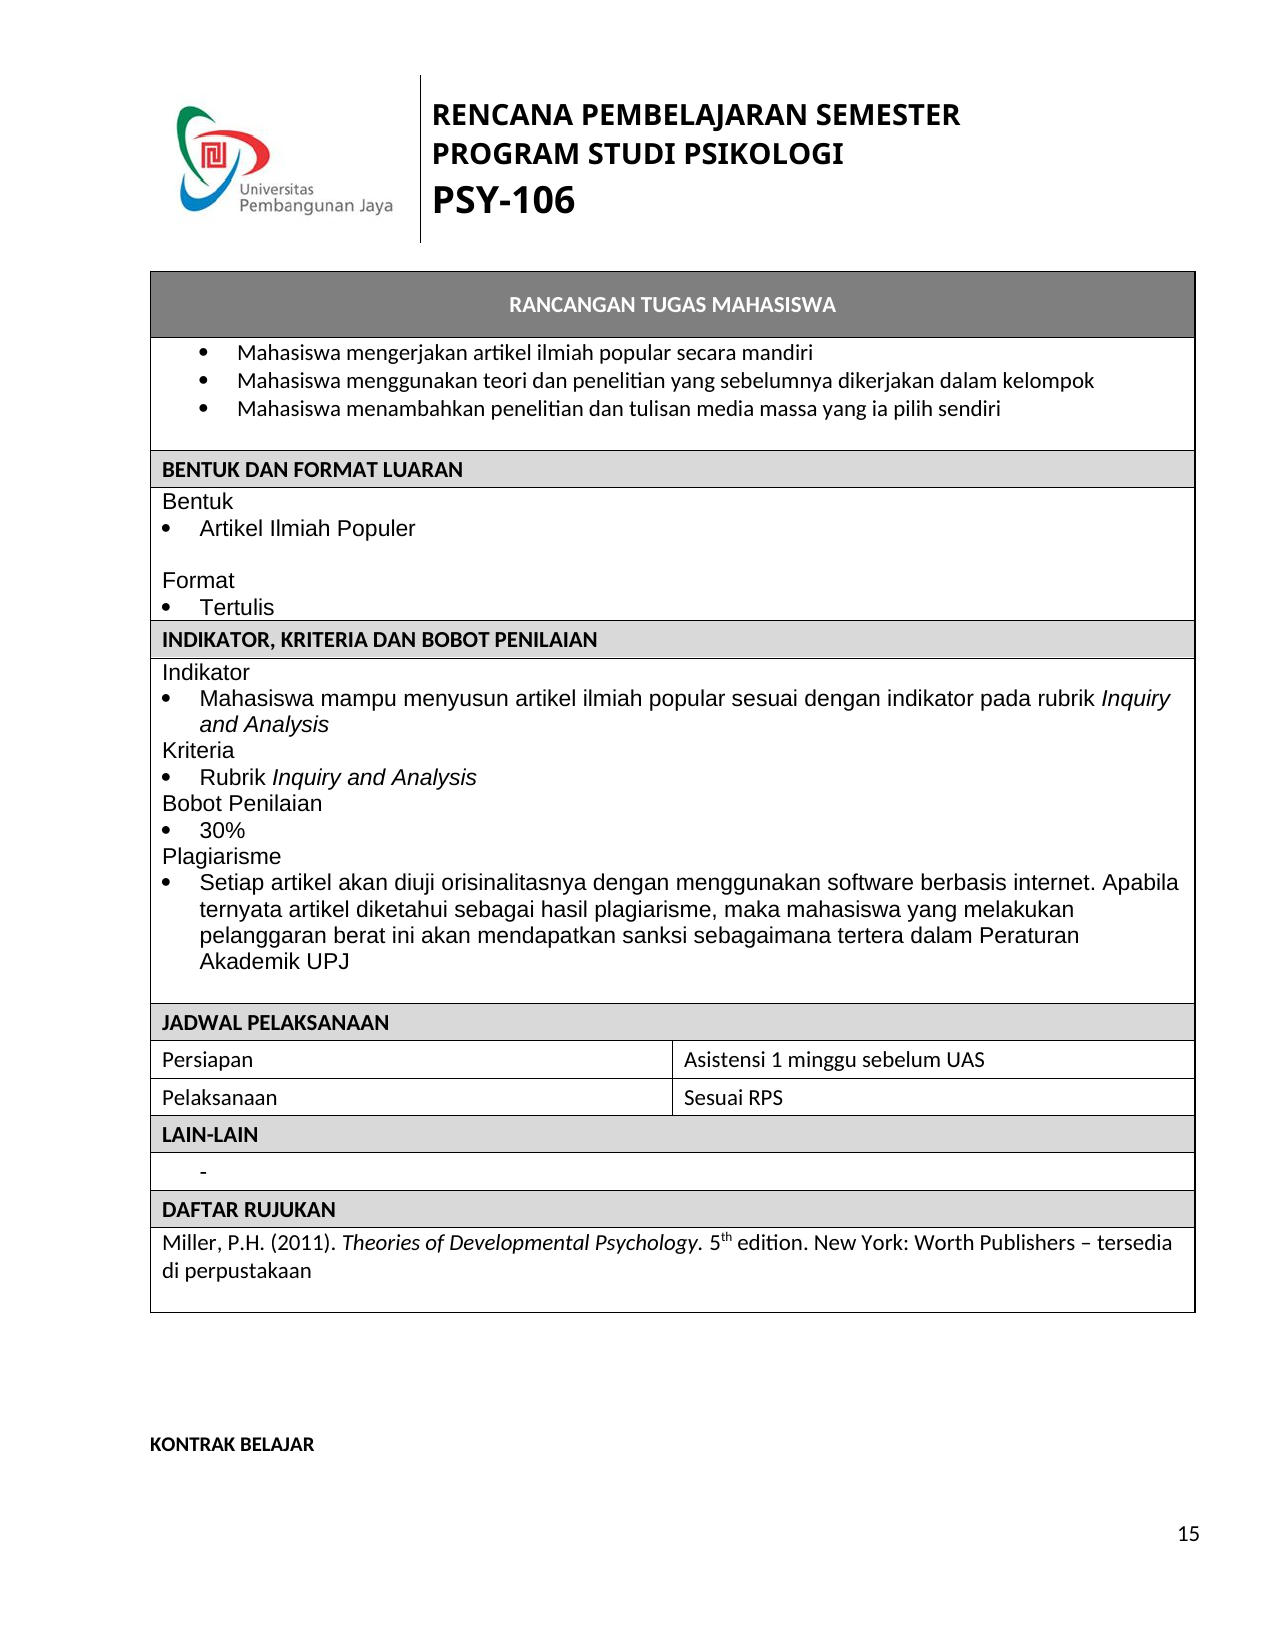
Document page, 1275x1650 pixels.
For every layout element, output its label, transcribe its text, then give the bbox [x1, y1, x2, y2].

table_cell Mahasiswa mengerjakan artikel ilmiah popular secara mandiri Mahasiswa menggunakan teori dan penelitian yang sebelumnya dikerjakan dalam kelompok Mahasiswa menambahkan penelitian dan tulisan media massa yang ia pilih sendiri [151, 338, 1194, 450]
table_cell BENTUK DAN FORMAT LUARAN [151, 451, 1194, 487]
table_cell Indikator Mahasiswa mampu menyusun artikel ilmiah popular sesuai dengan indikator pada rubrik Inquiry and Analysis Kriteria Rubrik Inquiry and Analysis Bobot Penilaian 30% Plagiarisme Setiap artikel akan diuji orisinalitasnya dengan menggunakan software berbasis internet. Apabila ternyata artikel diketahui sebagai hasil plagiarisme, maka mahasiswa yang melakukan pelanggaran berat ini akan mendapatkan sanksi sebagaimana tertera dalam Peraturan Akademik UPJ [151, 659, 1194, 1003]
table_cell Miller, P.H. (2011). Theories of Developmental Psychology. 5th edition. New York: Worth Publishers – tersedia di perpustakaan [151, 1228, 1194, 1312]
table_cell Persiapan [151, 1041, 672, 1077]
picture [143, 93, 401, 225]
table_cell Sesuai RPS [673, 1079, 1194, 1115]
text KONTRAK BELAJAR [150, 1432, 1200, 1457]
table_header RANCANGAN TUGAS MAHASISWA [151, 272, 1194, 337]
table_cell Asistensi 1 minggu sebelum UAS [673, 1041, 1194, 1077]
table_cell DAFTAR RUJUKAN [151, 1191, 1194, 1227]
table_cell Pelaksanaan [151, 1079, 672, 1115]
table_cell INDIKATOR, KRITERIA DAN BOBOT PENILAIAN [151, 621, 1194, 657]
table_cell LAIN-LAIN [151, 1116, 1194, 1152]
table_cell JADWAL PELAKSANAAN [151, 1004, 1194, 1040]
table_cell [151, 1153, 1194, 1190]
table_cell Bentuk Artikel Ilmiah Populer Format Tertulis [151, 488, 1194, 620]
